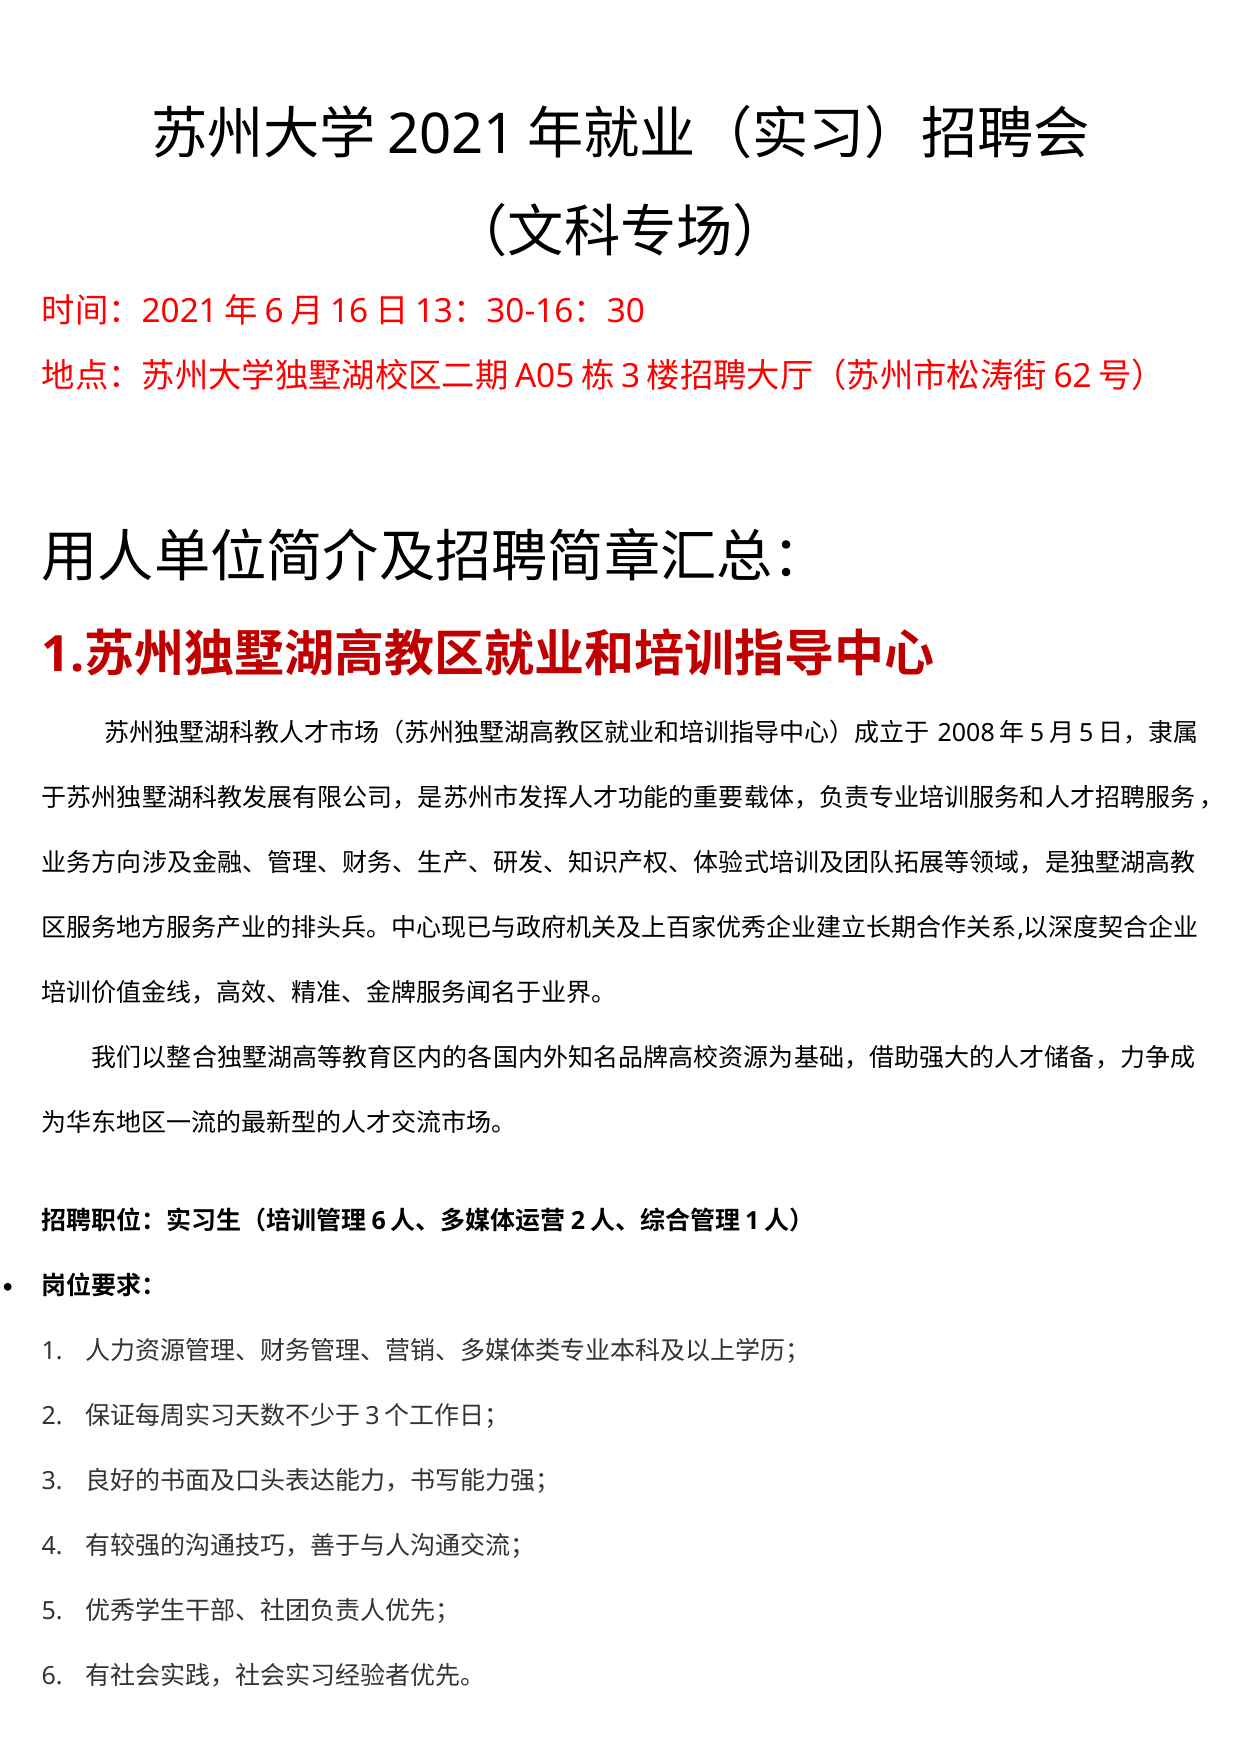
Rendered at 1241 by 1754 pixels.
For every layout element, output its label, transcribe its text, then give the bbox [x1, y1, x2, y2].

list 岗位要求： [4, 1251, 1199, 1316]
text 用人单位简介及招聘简章汇总： [41, 503, 1199, 601]
list 优秀学生干部、社团负责人优先； [41, 1576, 1199, 1641]
list 有较强的沟通技巧，善于与人沟通交流； [41, 1511, 1199, 1576]
text 1.苏州独墅湖高教区就业和培训指导中心 [41, 601, 1199, 698]
list 有社会实践，社会实习经验者优先。 [41, 1641, 1199, 1706]
text 地点：苏州大学独墅湖校区二期A05栋3楼招聘大厅（苏州市松涛街62号） [41, 341, 1199, 406]
text 时间：2021年6月16日13：30-16：30 [41, 276, 1199, 341]
list 人力资源管理、财务管理、营销、多媒体类专业本科及以上学历； [41, 1316, 1199, 1381]
list 良好的书面及口头表达能力，书写能力强； [41, 1446, 1199, 1511]
text 招聘职位：实习生（培训管理6人、多媒体运营2人、综合管理1人） [41, 1186, 1199, 1251]
text 我们以整合独墅湖高等教育区内的各国内外知名品牌高校资源为基础，借助强大的人才储备，力争成为华东地区一流的最新型的人才交流市场。 [41, 1023, 1199, 1153]
text 苏州大学2021年就业（实习）招聘会 [41, 81, 1199, 178]
text 苏州独墅湖科教人才市场（苏州独墅湖高教区就业和培训指导中心）成立于2008年5月5日，隶属于苏州独墅湖科教发展有限公司，是苏州市发挥人才功能的重要载体，负责专业培训服务和人才招聘服务，业务方向涉及金融、管理、财务、生产、研发、知识产权、体验式培训及团队拓展等领域，是独墅湖高教区服务地方服务产业的排头兵。中心现已与政府机关及上百家优秀企业建立长期合作关系,以深度契合企业培训价值金线，高效、精准、金牌服务闻名于业界。 [41, 698, 1199, 1023]
text （文科专场） [41, 178, 1199, 276]
list 保证每周实习天数不少于3个工作日； [41, 1381, 1199, 1446]
